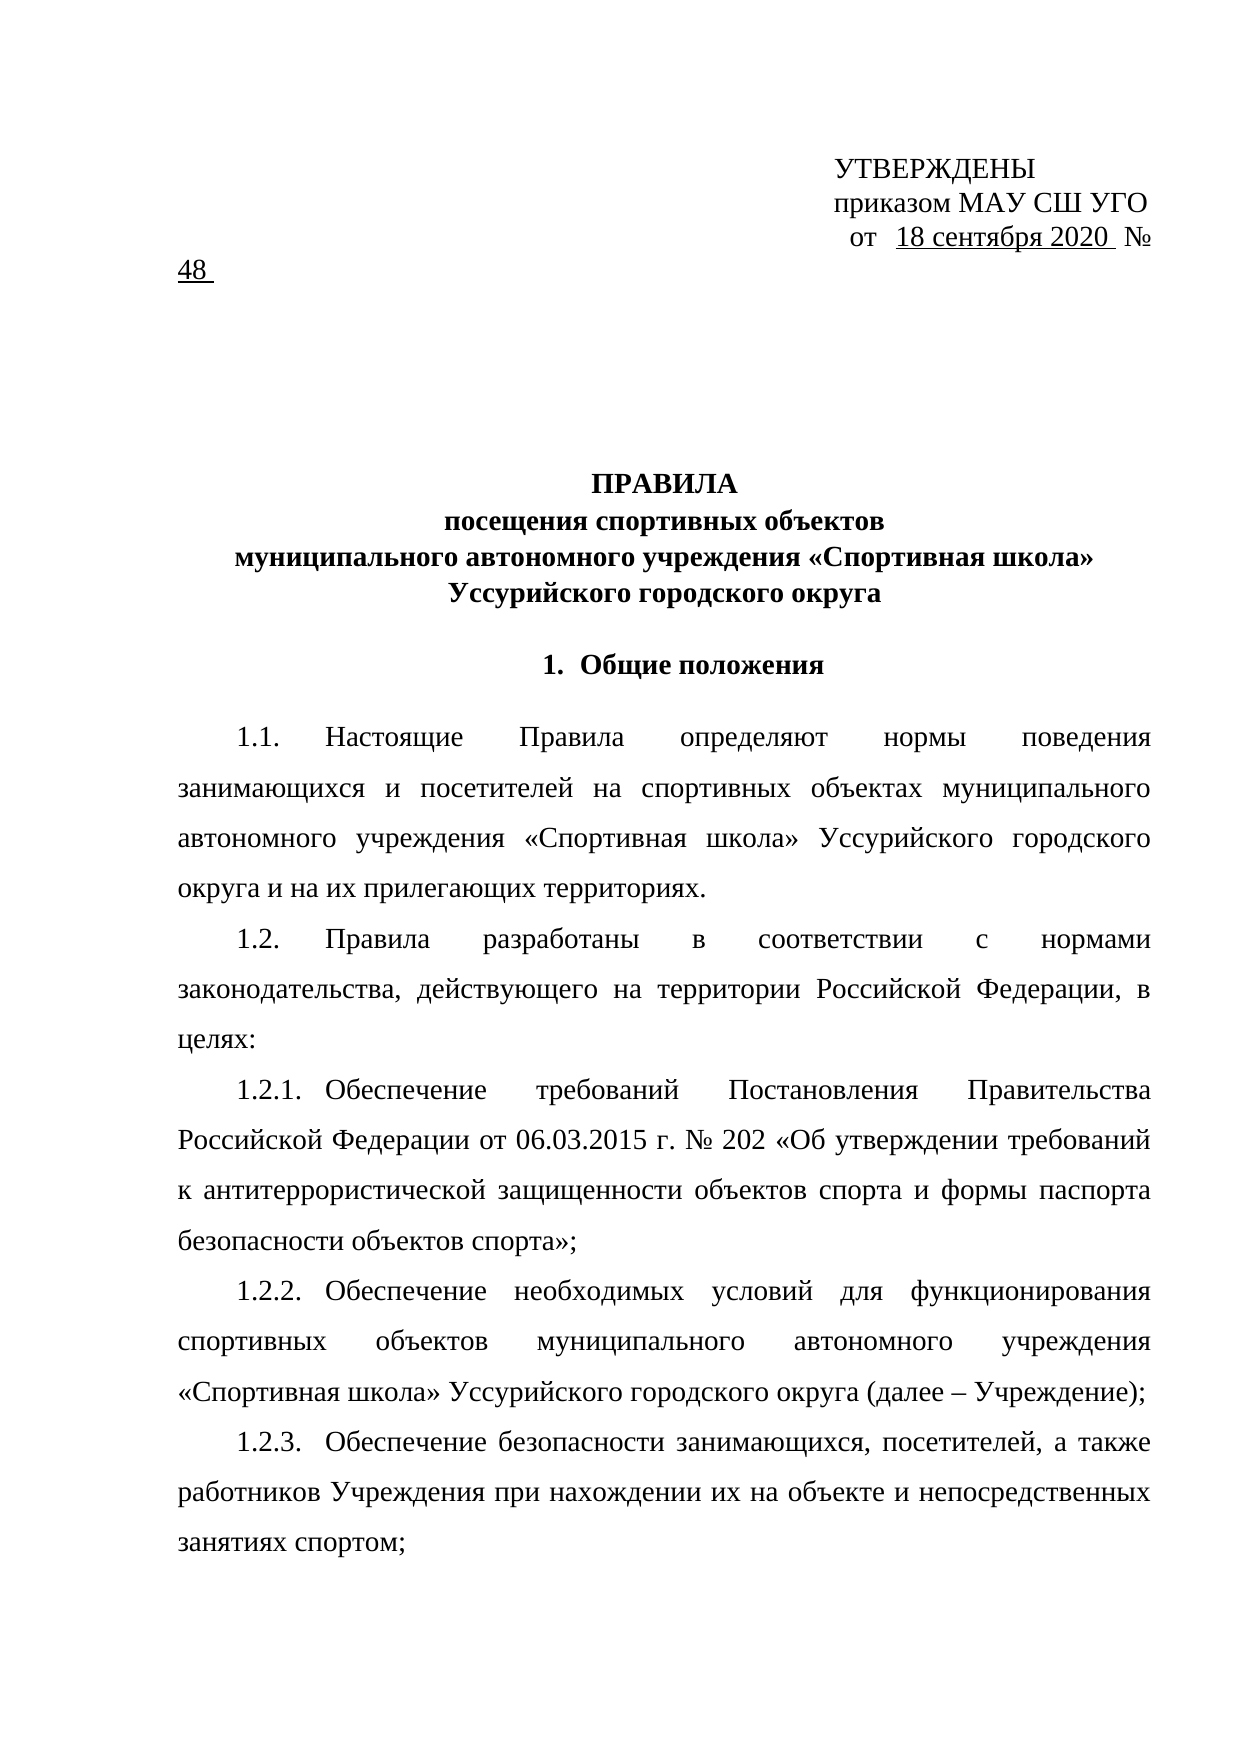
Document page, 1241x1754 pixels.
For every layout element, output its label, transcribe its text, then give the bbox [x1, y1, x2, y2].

list Обеспечение безопасности занимающихся, посетителей, а также работников Учреждения при нахождении их на объекте и непосредственных занятиях спортом; [177, 1424, 1152, 1558]
text муниципального автономного учреждения «Спортивная школа» Уссурийского городского округа [177, 539, 1152, 608]
list Настоящие Правила определяют нормы поведения занимающихся и посетителей на спортивных объектах муниципального автономного учреждения «Спортивная школа» Уссурийского городского округа и на их прилегающих территориях. [177, 719, 1152, 904]
text приказом МАУ СШ УГО [177, 185, 1152, 219]
list Общие положения [215, 647, 1152, 681]
text от 18 сентября 2020 № 48 [177, 219, 1152, 286]
list Обеспечение необходимых условий для функционирования спортивных объектов муниципального автономного учреждения «Спортивная школа» Уссурийского городского округа (далее – Учреждение); [177, 1273, 1152, 1407]
list Обеспечение требований Постановления Правительства Российской Федерации от 06.03.2015 г. № 202 «Об утверждении требований к антитеррористической защищенности объектов спорта и формы паспорта безопасности объектов спорта»; [177, 1072, 1152, 1256]
text посещения спортивных объектов [177, 503, 1152, 536]
list Правила разработаны в соответствии с нормами законодательства, действующего на территории Российской Федерации, в целях: [177, 921, 1152, 1055]
text УТВЕРЖДЕНЫ [177, 152, 1152, 185]
text ПРАВИЛА [177, 467, 1152, 500]
